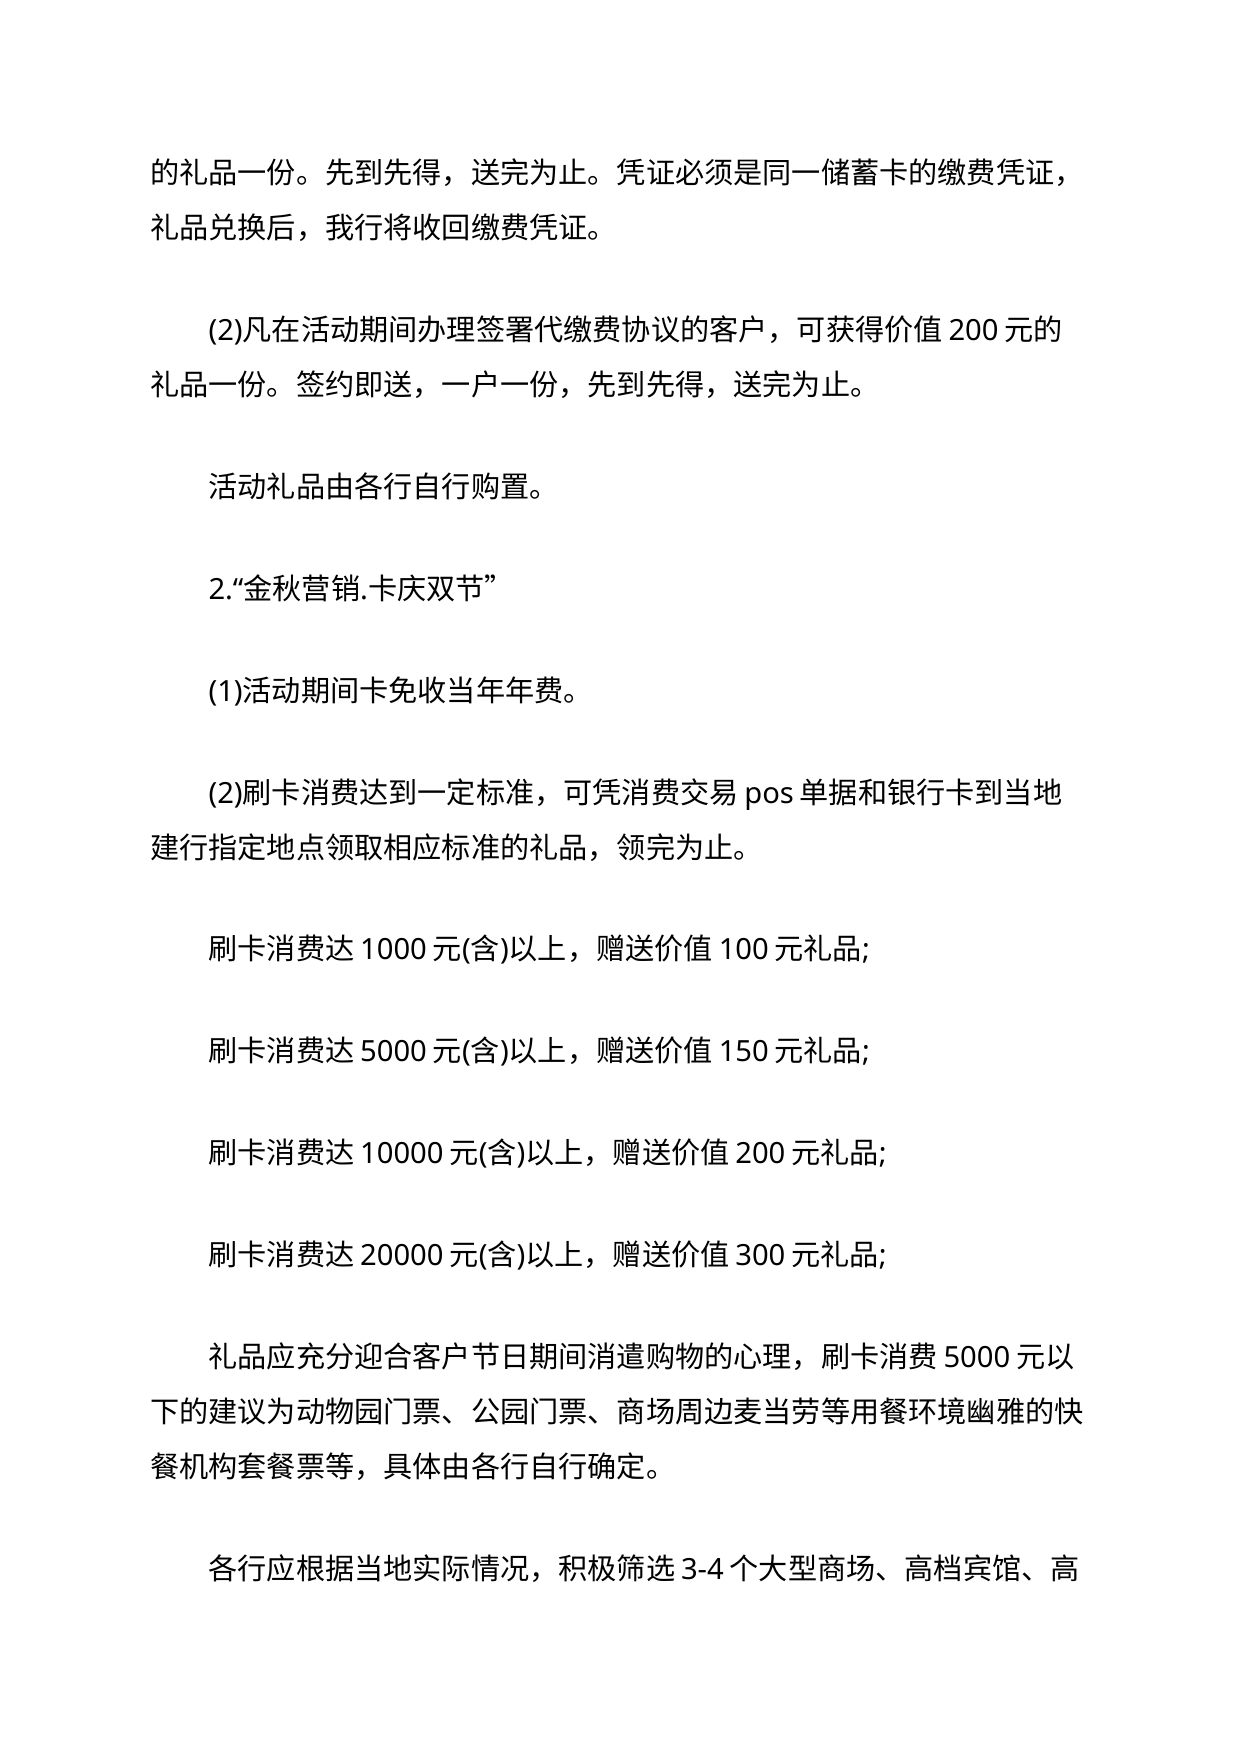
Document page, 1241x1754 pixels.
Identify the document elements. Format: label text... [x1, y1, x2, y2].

text 刷卡消费达10000元(含)以上，赠送价值200元礼品; [150, 1130, 1090, 1172]
text 刷卡消费达20000元(含)以上，赠送价值300元礼品; [150, 1232, 1090, 1274]
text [150, 1546, 1090, 1588]
text (1)活动期间卡免收当年年费。 [150, 667, 1090, 709]
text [150, 150, 1090, 247]
text 2.“金秋营销.卡庆双节” [150, 565, 1090, 608]
text 刷卡消费达5000元(含)以上，赠送价值150元礼品; [150, 1028, 1090, 1070]
text 刷卡消费达1000元(含)以上，赠送价值100元礼品; [150, 926, 1090, 968]
text (2)刷卡消费达到一定标准，可凭消费交易pos单据和银行卡到当地建行指定地点领取相应标准的礼品，领完为止。 [150, 769, 1090, 866]
text (2)凡在活动期间办理签署代缴费协议的客户，可获得价值200元的礼品一份。签约即送，一户一份，先到先得，送完为止。 [150, 307, 1090, 404]
text 活动礼品由各行自行购置。 [150, 463, 1090, 506]
text 礼品应充分迎合客户节日期间消遣购物的心理，刷卡消费5000元以下的建议为动物园门票、公园门票、商场周边麦当劳等用餐环境幽雅的快餐机构套餐票等，具体由各行自行确定。 [150, 1334, 1090, 1486]
